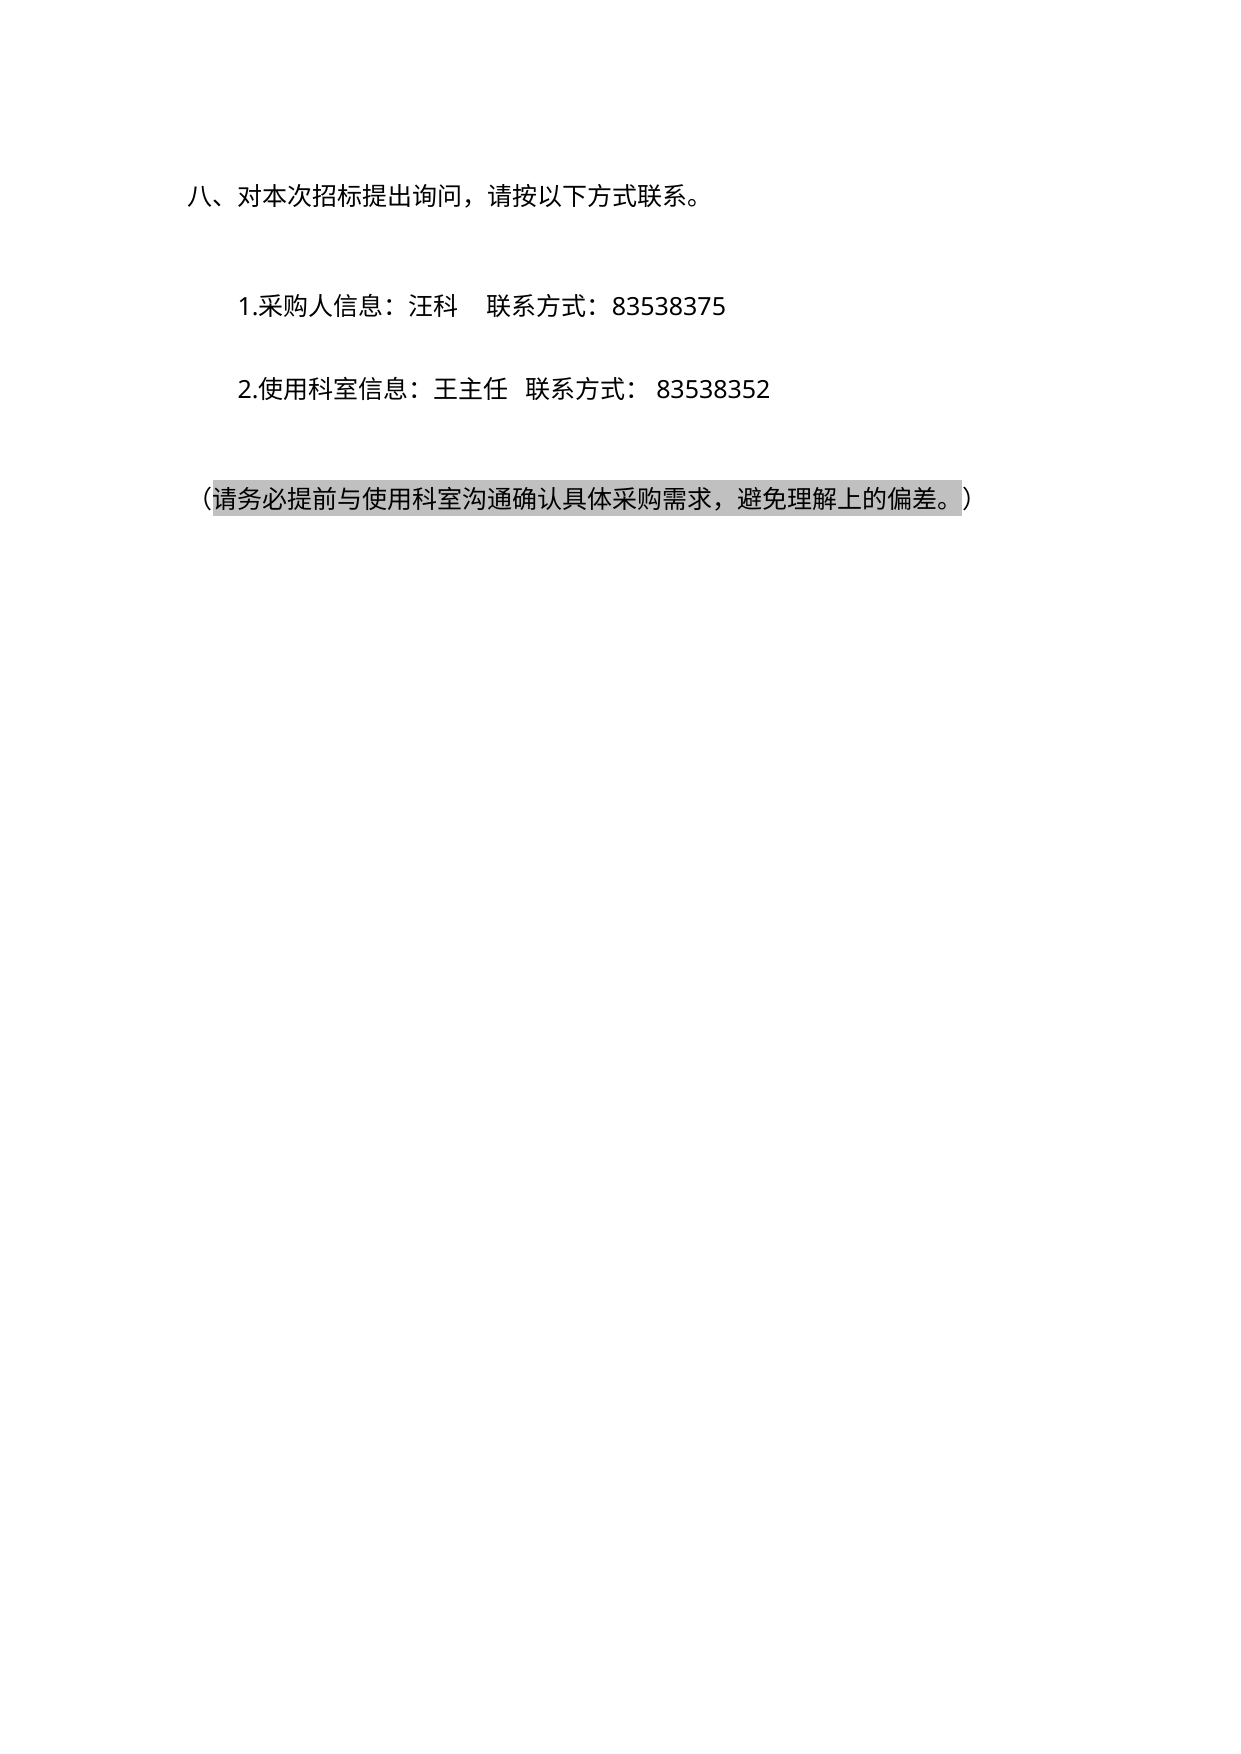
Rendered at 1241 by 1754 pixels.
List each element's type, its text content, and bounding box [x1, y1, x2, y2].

text 1.采购人信息：汪科 联系方式：83538375 [187, 272, 1053, 337]
subtitle 八、对本次招标提出询问，请按以下方式联系。 [187, 162, 1053, 227]
text 2.使用科室信息：王主任 联系方式： 83538352 [187, 355, 1053, 420]
subtitle （请务必提前与使用科室沟通确认具体采购需求，避免理解上的偏差。） [187, 466, 1053, 531]
